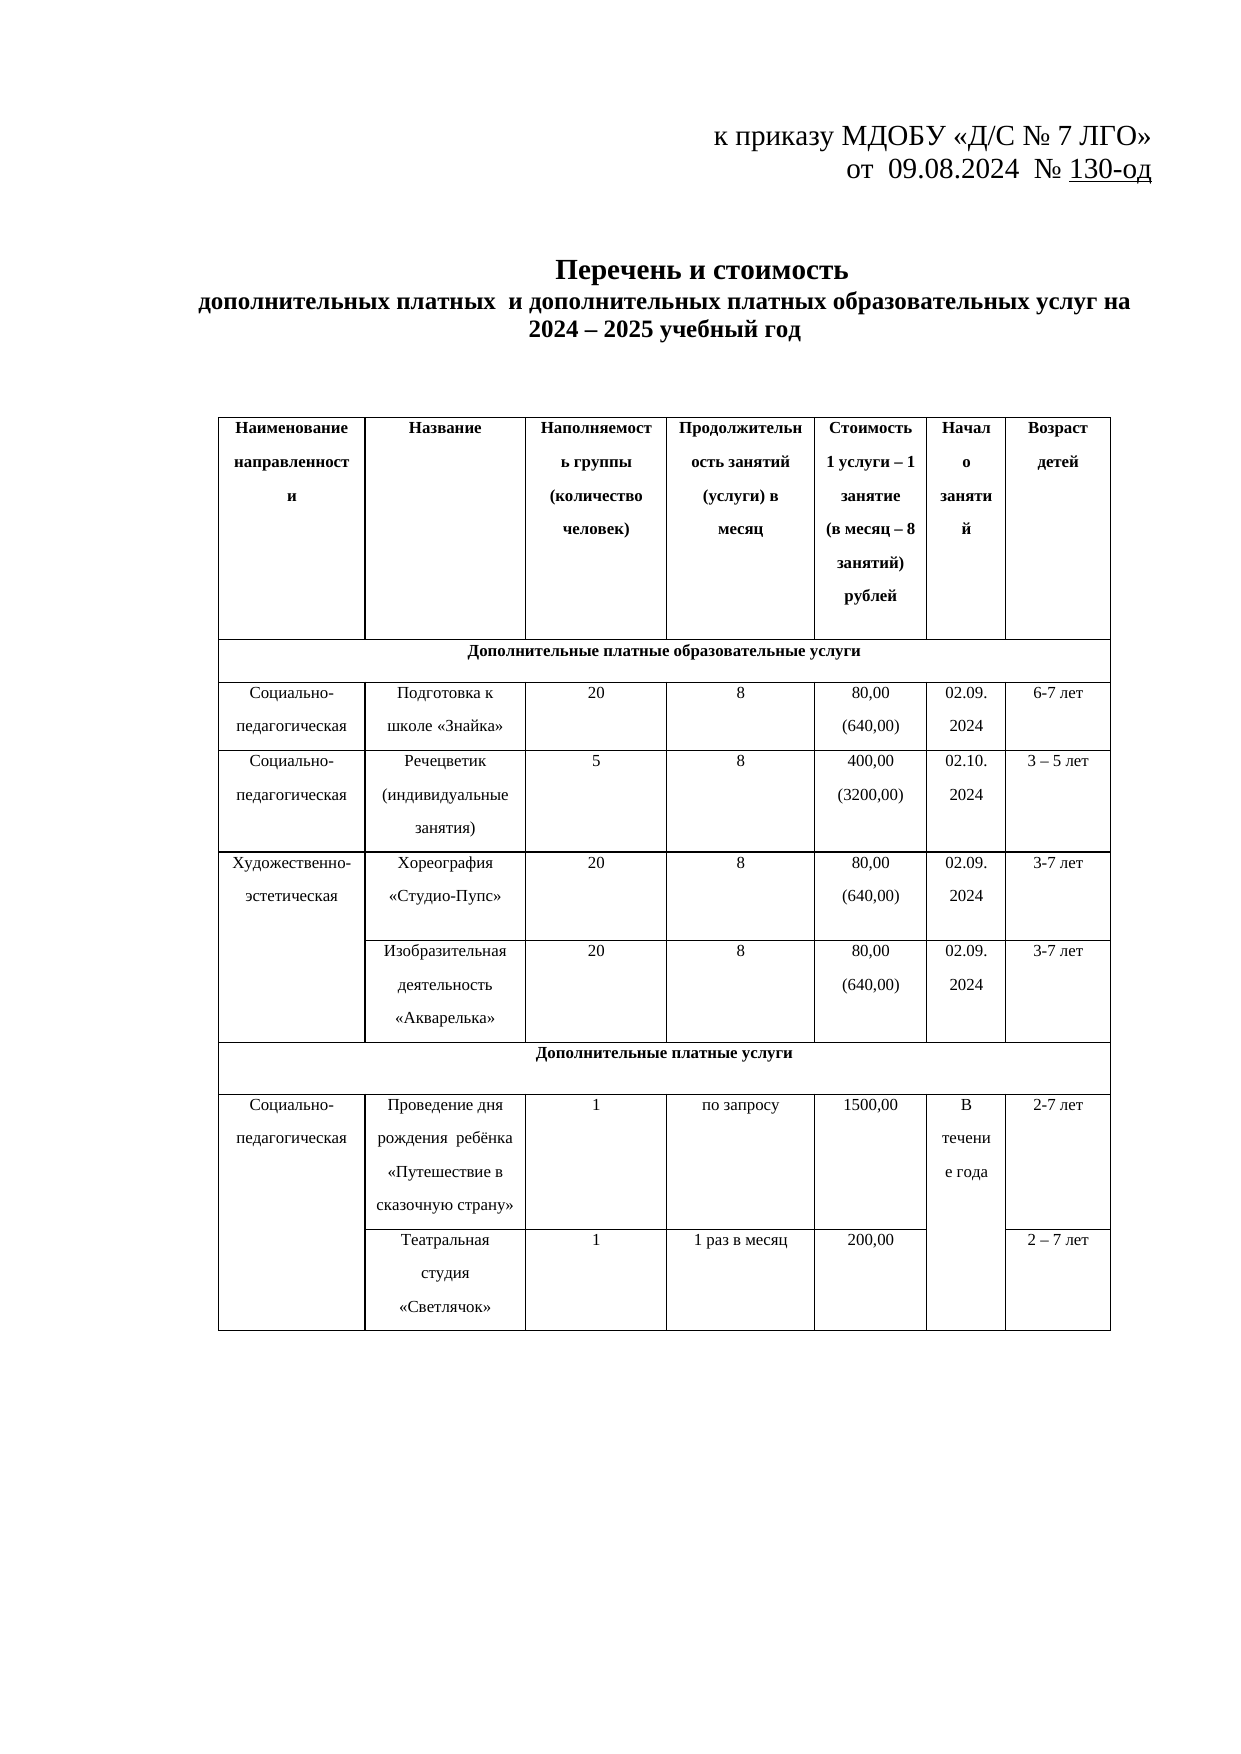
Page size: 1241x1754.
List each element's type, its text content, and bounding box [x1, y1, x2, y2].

list от 09.08.2024 № 130-од [252, 152, 1152, 185]
table_cell 1 раз в месяц [667, 1230, 814, 1330]
table_cell 2-7 лет [1006, 1095, 1110, 1229]
table_cell 5 [526, 751, 666, 851]
table_cell 20 [526, 941, 666, 1042]
table_header Продолжительность занятий (услуги) в месяц [667, 418, 814, 639]
table_cell 8 [667, 853, 814, 940]
list Перечень и стоимость [252, 252, 1152, 286]
table_header Начало занятий [927, 418, 1005, 639]
table_cell Подготовка к школе «Знайка» [366, 683, 525, 750]
table_cell 1 [526, 1230, 666, 1330]
table_cell 8 [667, 751, 814, 851]
table_cell 6-7 лет [1006, 683, 1110, 750]
table_header Наполняемость группы (количество человек) [526, 418, 666, 639]
table_cell 2 – 7 лет [1006, 1230, 1110, 1330]
table_cell Художественно-эстетическая [219, 853, 364, 1042]
table_cell 8 [667, 683, 814, 750]
table_cell Социально-педагогическая [219, 751, 364, 851]
table_header Возраст детей [1006, 418, 1110, 639]
table_cell 80,00 (640,00) [815, 853, 926, 940]
table_cell 3-7 лет [1006, 941, 1110, 1042]
table_cell В течение года [927, 1095, 1005, 1330]
table_cell Речецветик (индивидуальные занятия) [366, 751, 525, 851]
table_cell Социально-педагогическая [219, 1095, 364, 1330]
table_cell Проведение дня рождения ребёнка «Путешествие в сказочную страну» [366, 1095, 525, 1229]
table_cell 02.09. 2024 [927, 853, 1005, 940]
table_cell 200,00 [815, 1230, 926, 1330]
table_cell 02.09. 2024 [927, 941, 1005, 1042]
table_cell 400,00 (3200,00) [815, 751, 926, 851]
table_cell 02.09. 2024 [927, 683, 1005, 750]
table_cell Дополнительные платные образовательные услуги [219, 640, 1110, 682]
table_cell 20 [526, 683, 666, 750]
table_cell 3 – 5 лет [1006, 751, 1110, 851]
table_header Наименование направленности [219, 418, 364, 639]
table_cell 8 [667, 941, 814, 1042]
table_cell Дополнительные платные услуги [219, 1043, 1110, 1093]
table_cell по запросу [667, 1095, 814, 1229]
table_cell 1500,00 [815, 1095, 926, 1229]
list к приказу МДОБУ «Д/С № 7 ЛГО» [252, 118, 1152, 152]
table_header Название [366, 418, 525, 639]
text дополнительных платных и дополнительных платных образовательных услуг на 2024 – 2025 учебный год [177, 286, 1152, 343]
table_cell 3-7 лет [1006, 853, 1110, 940]
table_cell Хореография «Студио-Пупс» [366, 853, 525, 940]
table_header Стоимость 1 услуги – 1 занятие (в месяц – 8 занятий) рублей [815, 418, 926, 639]
table_cell 80,00 (640,00) [815, 683, 926, 750]
table_cell Социально-педагогическая [219, 683, 364, 750]
table_cell 02.10. 2024 [927, 751, 1005, 851]
table_cell 20 [526, 853, 666, 940]
table_cell Театральная студия «Светлячок» [366, 1230, 525, 1330]
table_cell 80,00 (640,00) [815, 941, 926, 1042]
table_cell 1 [526, 1095, 666, 1229]
table_cell Изобразительная деятельность «Акварелька» [366, 941, 525, 1042]
